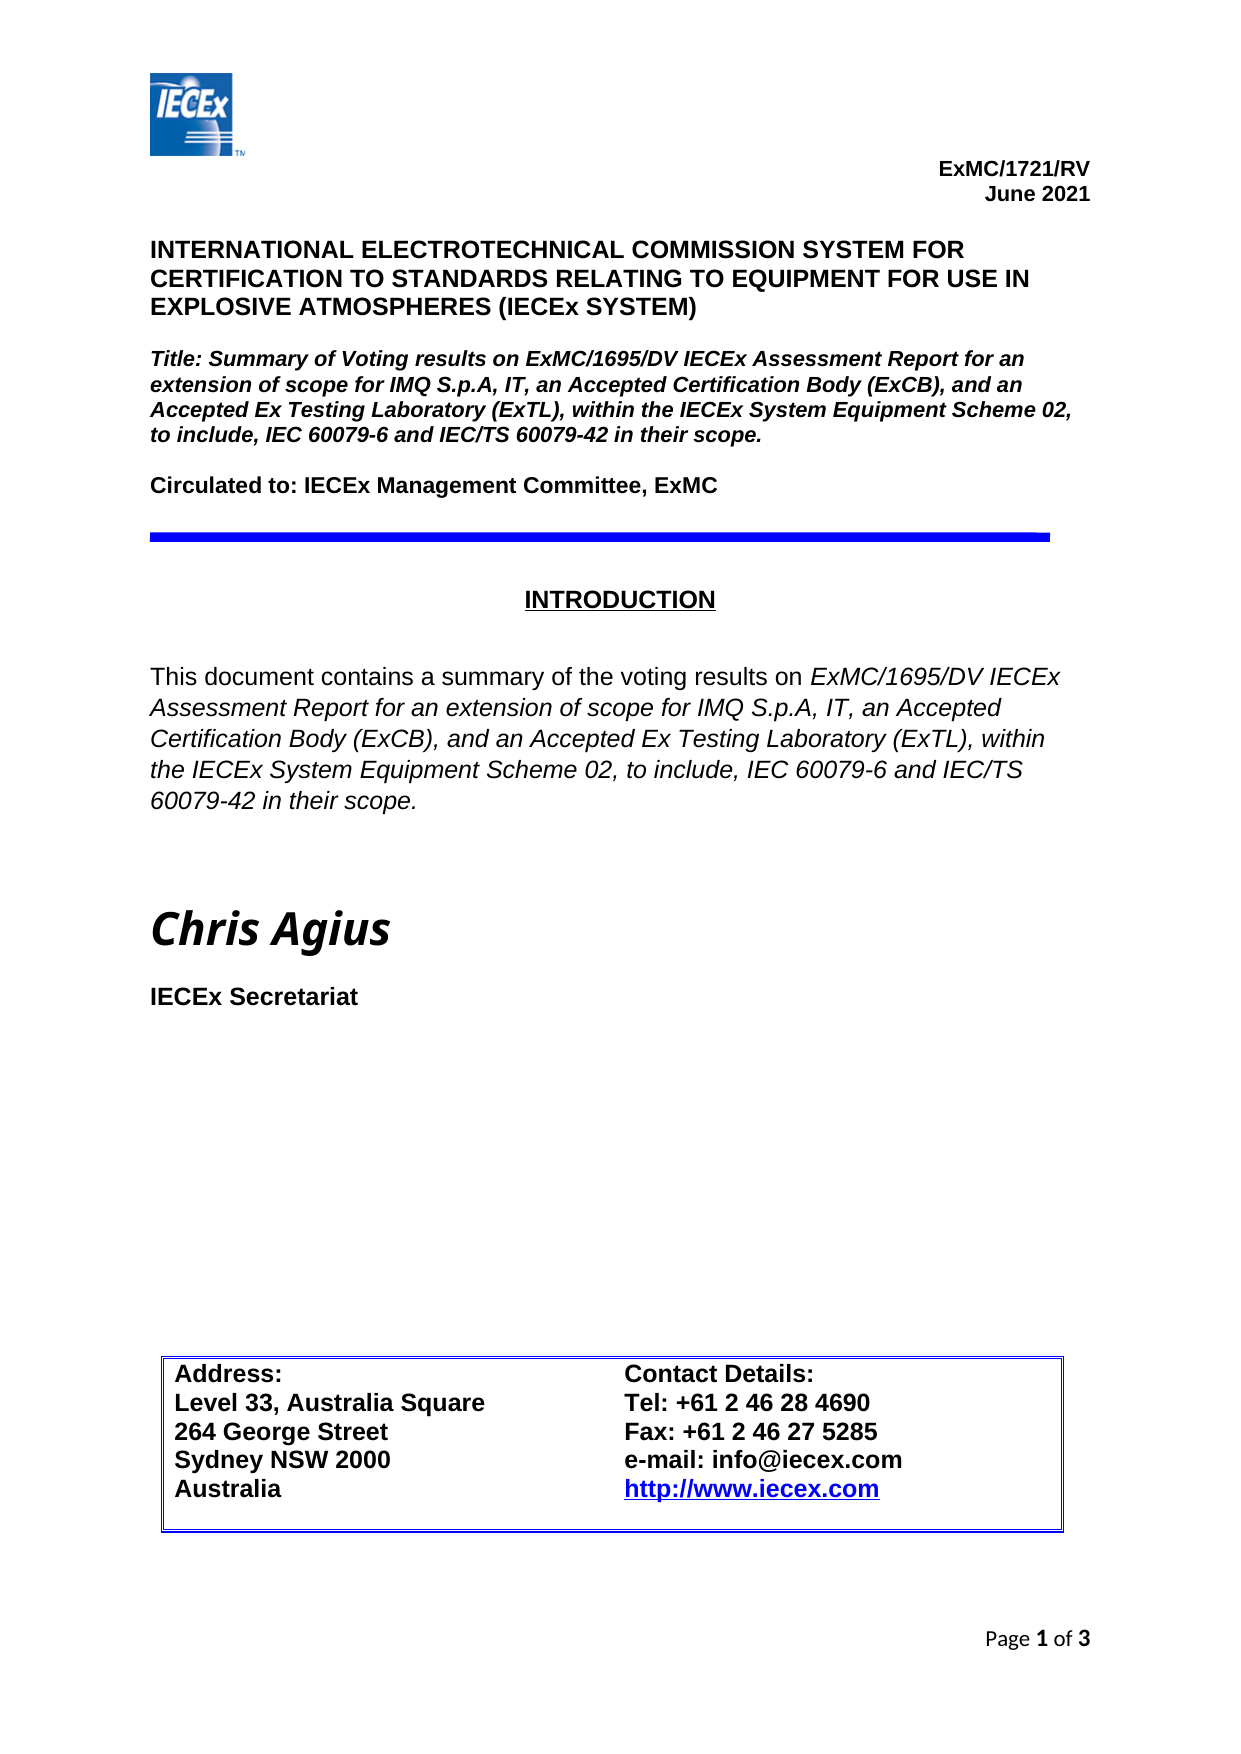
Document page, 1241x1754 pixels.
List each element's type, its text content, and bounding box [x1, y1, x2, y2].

text Title: Summary of Voting results on ExMC/1695/DV IECEx Assessment Report for an extension of scope for IMQ S.p.A, IT, an Accepted Certification Body (ExCB), and an Accepted Ex Testing Laboratory (ExTL), within the IECEx System Equipment Scheme 02, to include, IEC 60079-6 and IEC/TS 60079-42 in their scope. [150, 346, 1090, 447]
text This document contains a summary of the voting results on ExMC/1695/DV IECEx Assessment Report for an extension of scope for IMQ S.p.A, IT, an Accepted Certification Body (ExCB), and an Accepted Ex Testing Laboratory (ExTL), within the IECEx System Equipment Scheme 02, to include, IEC 60079-6 and IEC/TS 60079-42 in their scope. [150, 662, 1090, 814]
text INTRODUCTION [150, 585, 1090, 614]
table_header Contact Details: Tel: +61 2 46 28 4690 Fax: +61 2 46 27 5285 e-mail: info@iecex.com http://www.iecex.com [613, 1359, 1061, 1529]
picture [150, 73, 245, 156]
text INTERNATIONAL ELECTROTECHNICAL COMMISSION SYSTEM FOR CERTIFICATION TO STANDARDS RELATING TO EQUIPMENT FOR USE IN EXPLOSIVE ATMOSPHERES (IECEx SYSTEM) [150, 235, 1090, 321]
text Circulated to: IECEx Management Committee, ExMC [150, 472, 1090, 499]
text Chris Agius [150, 896, 1090, 958]
text IECEx Secretariat [150, 982, 1090, 1011]
table_header Address: Level 33, Australia Square 264 George Street Sydney NSW 2000 Australia [164, 1359, 613, 1529]
